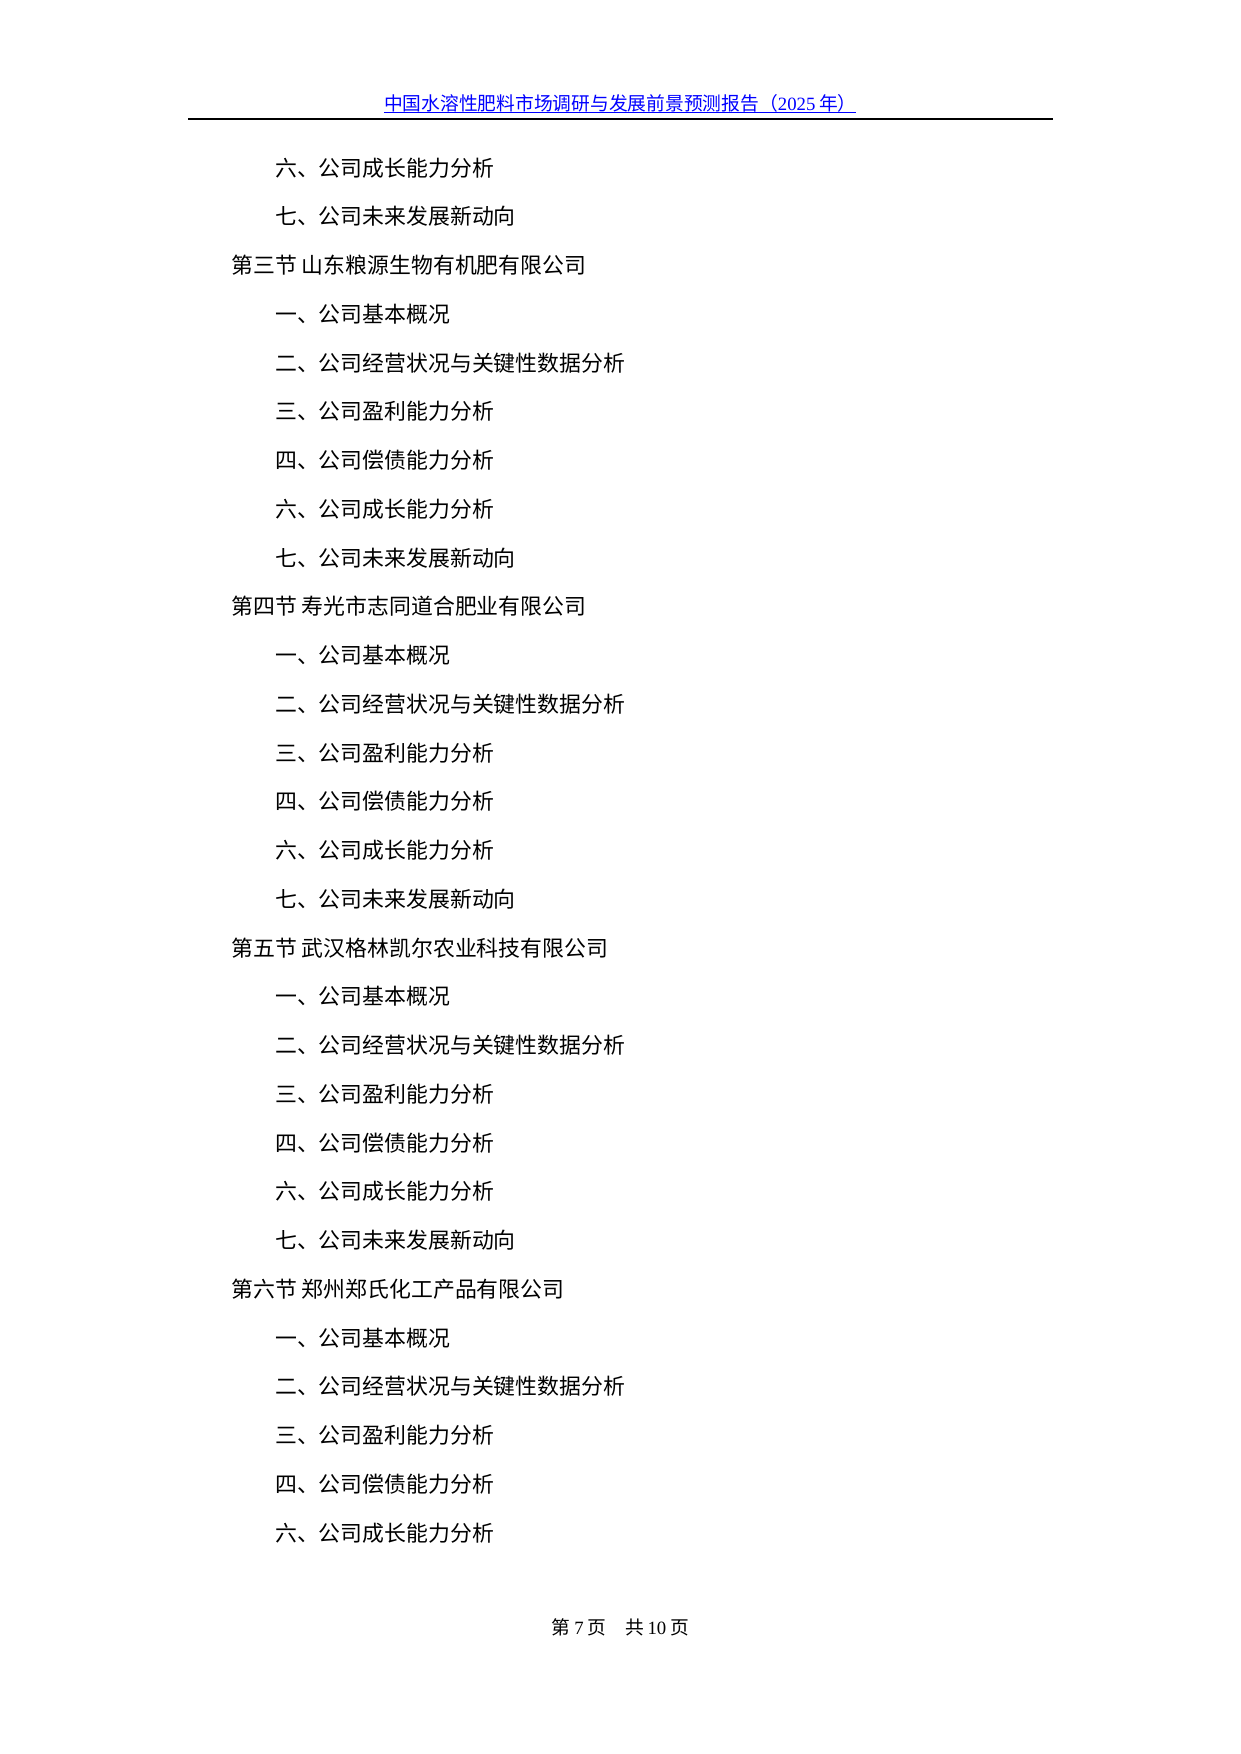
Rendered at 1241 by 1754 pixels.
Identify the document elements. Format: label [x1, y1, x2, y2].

text [187, 150, 1053, 1548]
